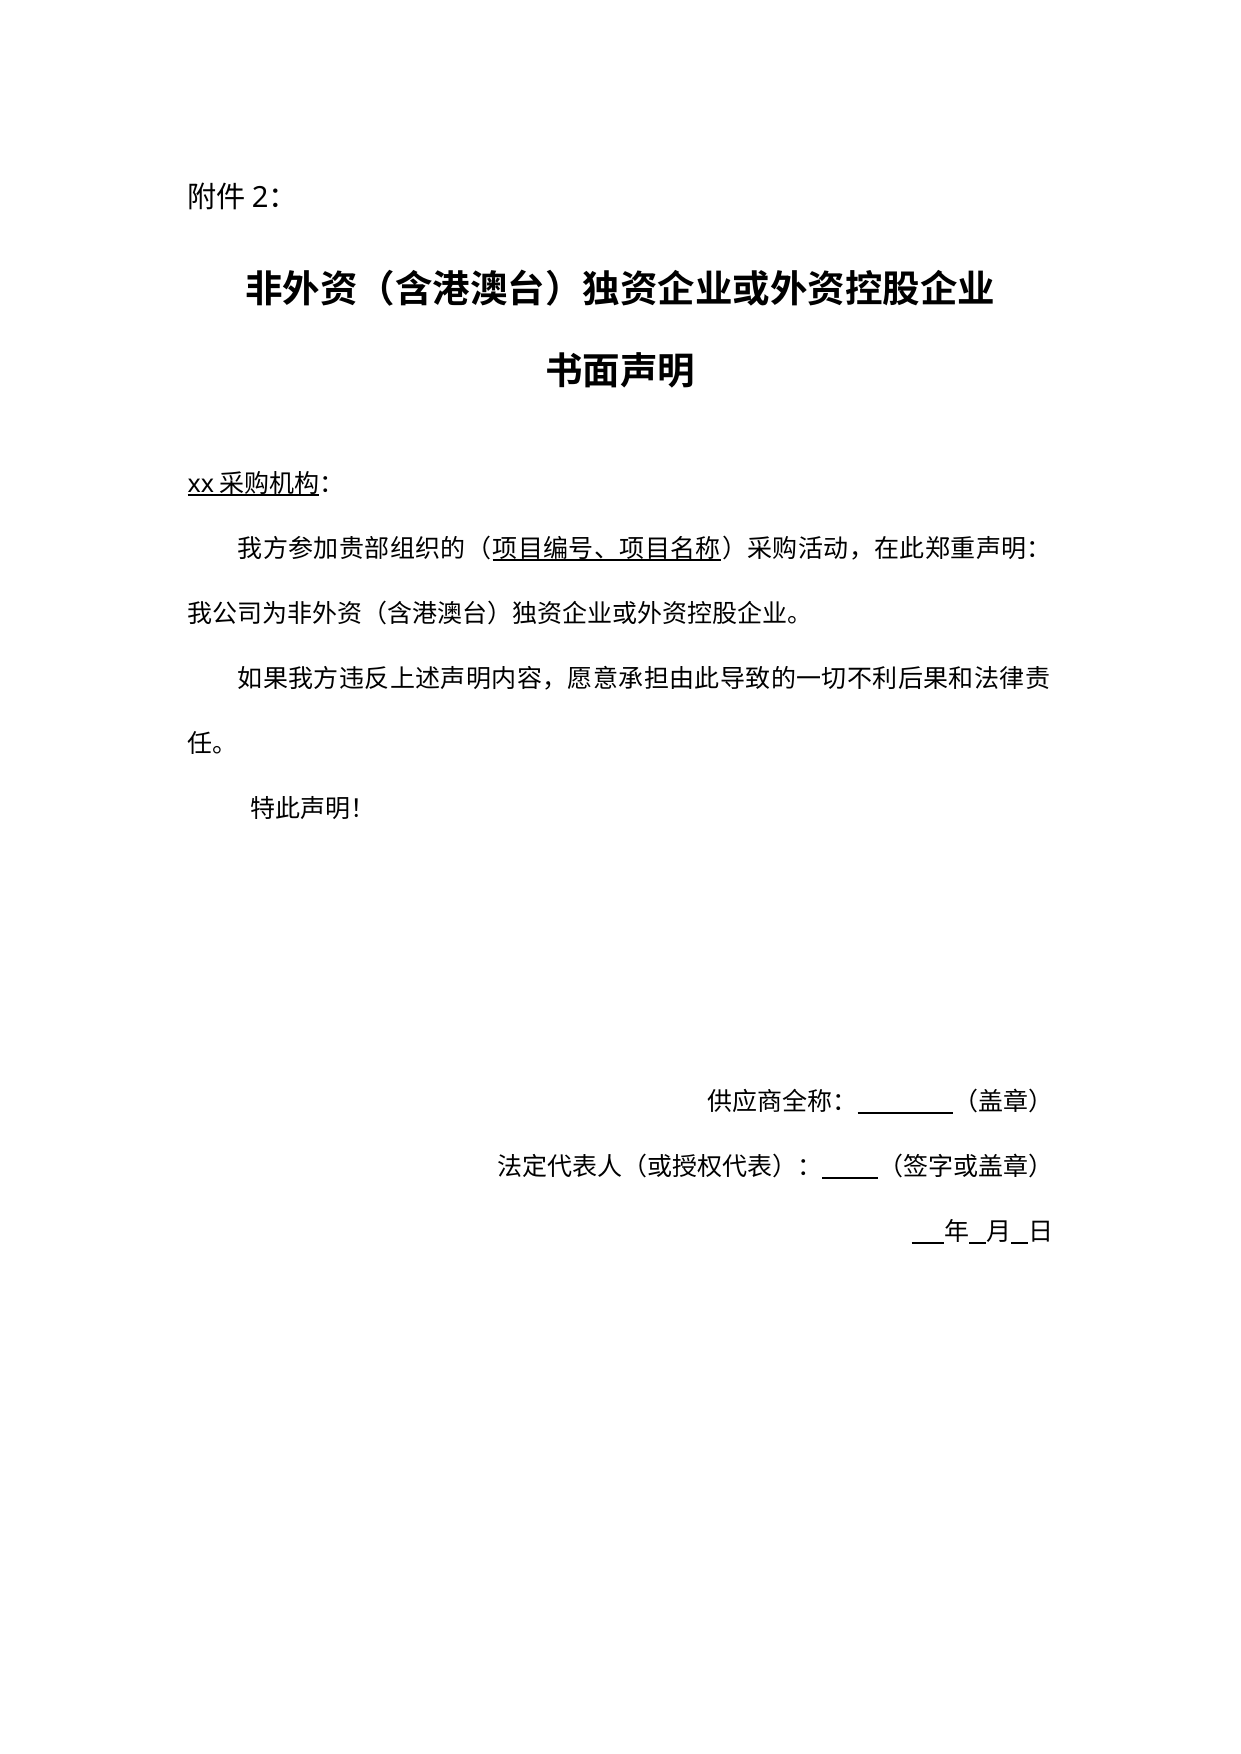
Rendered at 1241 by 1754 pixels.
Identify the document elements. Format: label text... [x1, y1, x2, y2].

text 如果我方违反上述声明内容，愿意承担由此导致的一切不利后果和法律责任。 [187, 644, 1053, 774]
text xx采购机构： [187, 449, 1053, 514]
text 书面声明 [187, 335, 1053, 400]
text 特此声明！ [187, 774, 1053, 839]
text 我方参加贵部组织的（项目编号、项目名称）采购活动，在此郑重声明：我公司为非外资（含港澳台）独资企业或外资控股企业。 [187, 514, 1053, 644]
text 附件2： [187, 162, 1053, 227]
text 供应商全称： （盖章） [187, 1067, 1053, 1132]
text 年 月 日 [187, 1197, 1053, 1262]
text 法定代表人（或授权代表）： （签字或盖章） [187, 1132, 1053, 1197]
text 非外资（含港澳台）独资企业或外资控股企业 [187, 254, 1053, 319]
